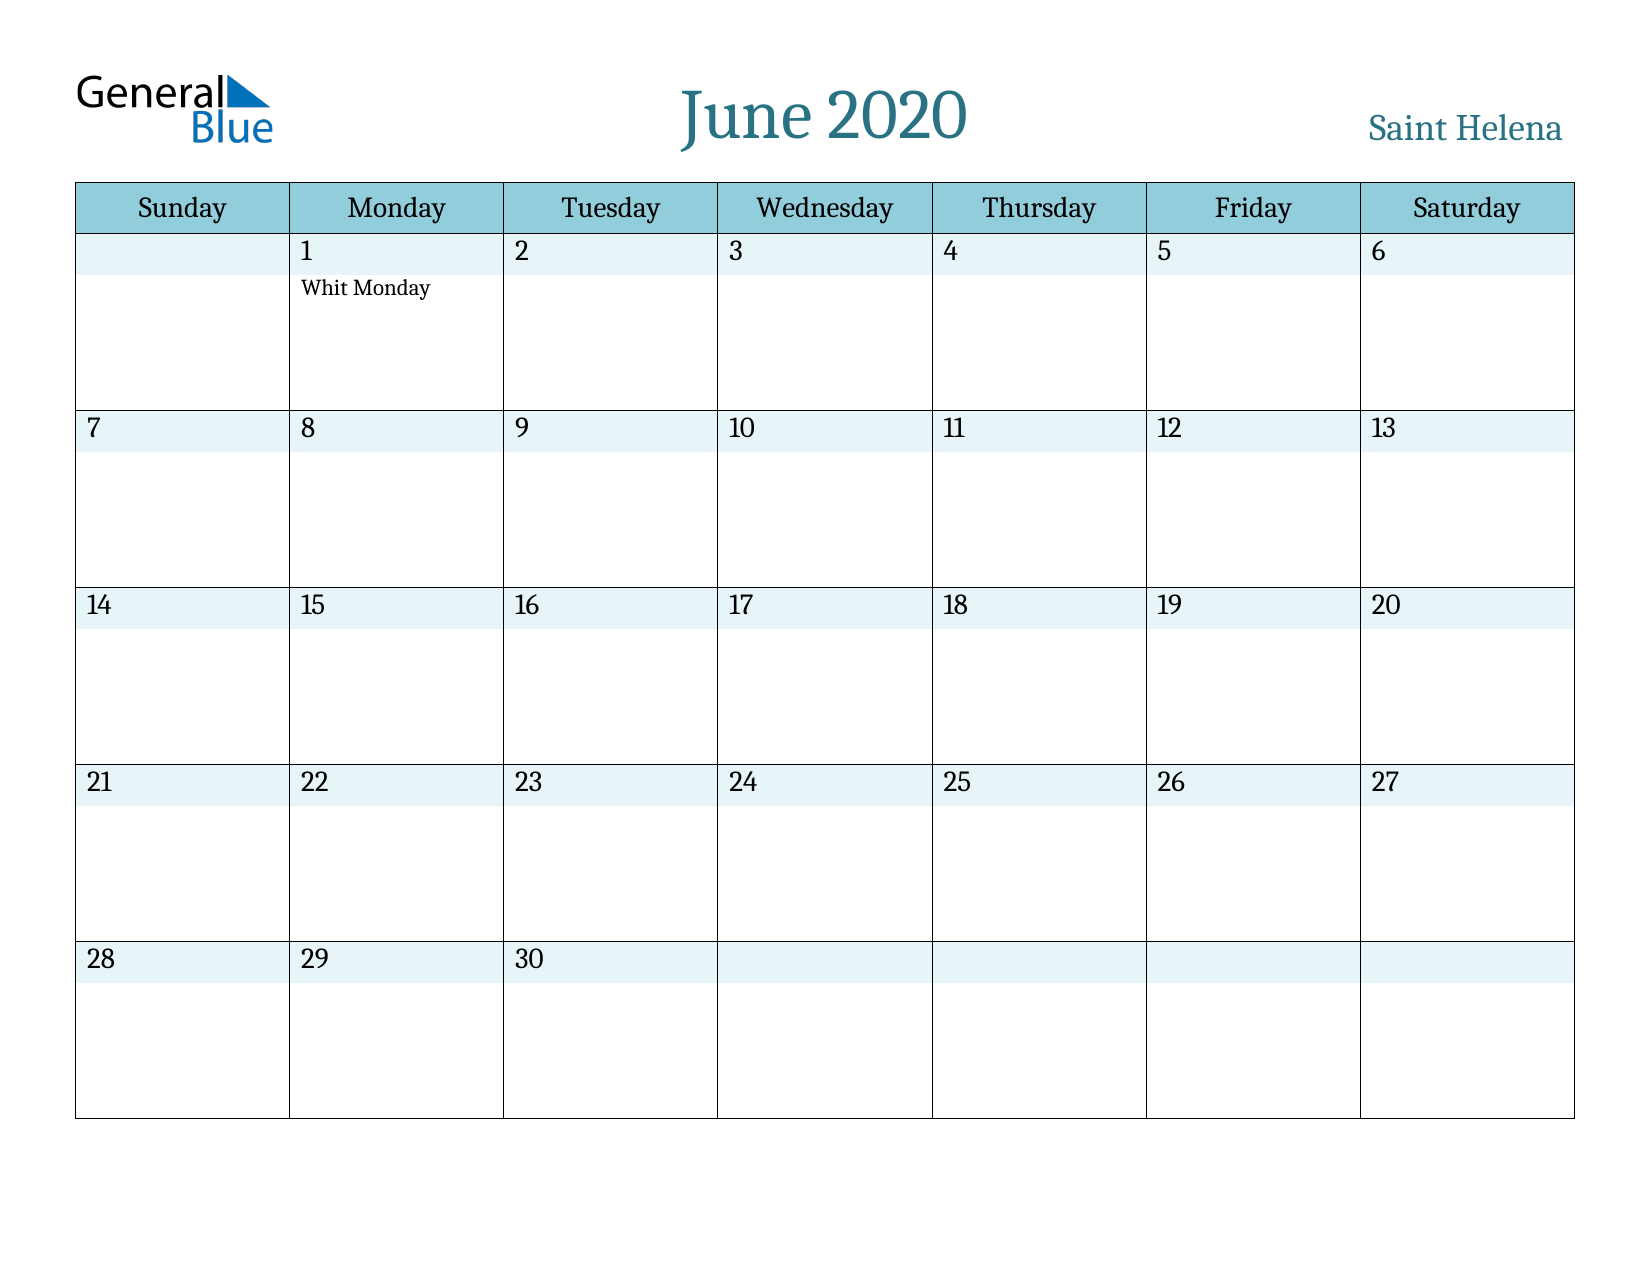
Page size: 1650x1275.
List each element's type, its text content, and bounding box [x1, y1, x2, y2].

table_cell 1 [290, 234, 503, 275]
table_cell 12 [1147, 411, 1360, 452]
table_cell 15 [290, 588, 503, 629]
table_cell 14 [76, 588, 289, 629]
table_cell 27 [1361, 765, 1574, 806]
table_cell Friday [1147, 183, 1360, 233]
table_cell [1361, 942, 1574, 983]
table_cell [1361, 629, 1574, 764]
table_cell 30 [504, 942, 717, 983]
table_cell [504, 275, 717, 410]
table_cell 3 [718, 234, 932, 275]
table_cell 16 [504, 588, 717, 629]
table_cell 18 [933, 588, 1146, 629]
table_cell [504, 806, 717, 941]
table_cell Wednesday [718, 183, 932, 233]
table_cell [718, 275, 932, 410]
table_cell [1147, 806, 1360, 941]
table_cell [933, 629, 1146, 764]
table_cell Monday [290, 183, 503, 233]
table_header [76, 75, 503, 182]
table_cell 2 [504, 234, 717, 275]
table_header June 2020 [504, 75, 1146, 182]
table_cell 7 [76, 411, 289, 452]
table_cell [1361, 806, 1574, 941]
table_cell Tuesday [504, 183, 717, 233]
table_cell 23 [504, 765, 717, 806]
table_cell Saturday [1361, 183, 1574, 233]
table_cell [76, 806, 289, 941]
table_header Saint Helena [1146, 75, 1574, 182]
table_cell [1147, 452, 1360, 587]
table_cell 10 [718, 411, 932, 452]
table_cell [933, 806, 1146, 941]
table_cell 22 [290, 765, 503, 806]
table_cell 24 [718, 765, 932, 806]
table_cell [504, 983, 717, 1118]
table_cell 19 [1147, 588, 1360, 629]
table_cell [1147, 275, 1360, 410]
table_cell 17 [718, 588, 932, 629]
table_cell [76, 234, 289, 275]
table_cell Sunday [76, 183, 289, 233]
table_cell [1361, 275, 1574, 410]
table_cell [290, 806, 503, 941]
table_cell Whit Monday [290, 275, 503, 410]
table_cell 20 [1361, 588, 1574, 629]
table_cell 28 [76, 942, 289, 983]
table_cell 11 [933, 411, 1146, 452]
table_cell [76, 275, 289, 410]
table_cell [290, 452, 503, 587]
table_cell [290, 983, 503, 1118]
table_cell [718, 629, 932, 764]
table_cell 13 [1361, 411, 1574, 452]
table_cell [1147, 983, 1360, 1118]
table_cell 9 [504, 411, 717, 452]
table_cell 21 [76, 765, 289, 806]
table_cell [76, 452, 289, 587]
table_cell 25 [933, 765, 1146, 806]
table_cell 6 [1361, 234, 1574, 275]
picture [77, 75, 273, 143]
table_cell [290, 629, 503, 764]
table_cell [933, 275, 1146, 410]
table_cell [504, 452, 717, 587]
table_cell [933, 983, 1146, 1118]
table_cell [76, 983, 289, 1118]
table_cell 26 [1147, 765, 1360, 806]
table_cell [718, 983, 932, 1118]
table_cell 29 [290, 942, 503, 983]
table_cell [1147, 629, 1360, 764]
table_cell [718, 942, 932, 983]
table_cell 8 [290, 411, 503, 452]
table_cell [718, 806, 932, 941]
table_cell [1361, 452, 1574, 587]
table_cell Thursday [933, 183, 1146, 233]
table_cell [504, 629, 717, 764]
table_cell [76, 629, 289, 764]
table_cell [1361, 983, 1574, 1118]
table_cell [1147, 942, 1360, 983]
table_cell [933, 452, 1146, 587]
table_cell [933, 942, 1146, 983]
table_cell 5 [1147, 234, 1360, 275]
table_cell [718, 452, 932, 587]
table_cell 4 [933, 234, 1146, 275]
